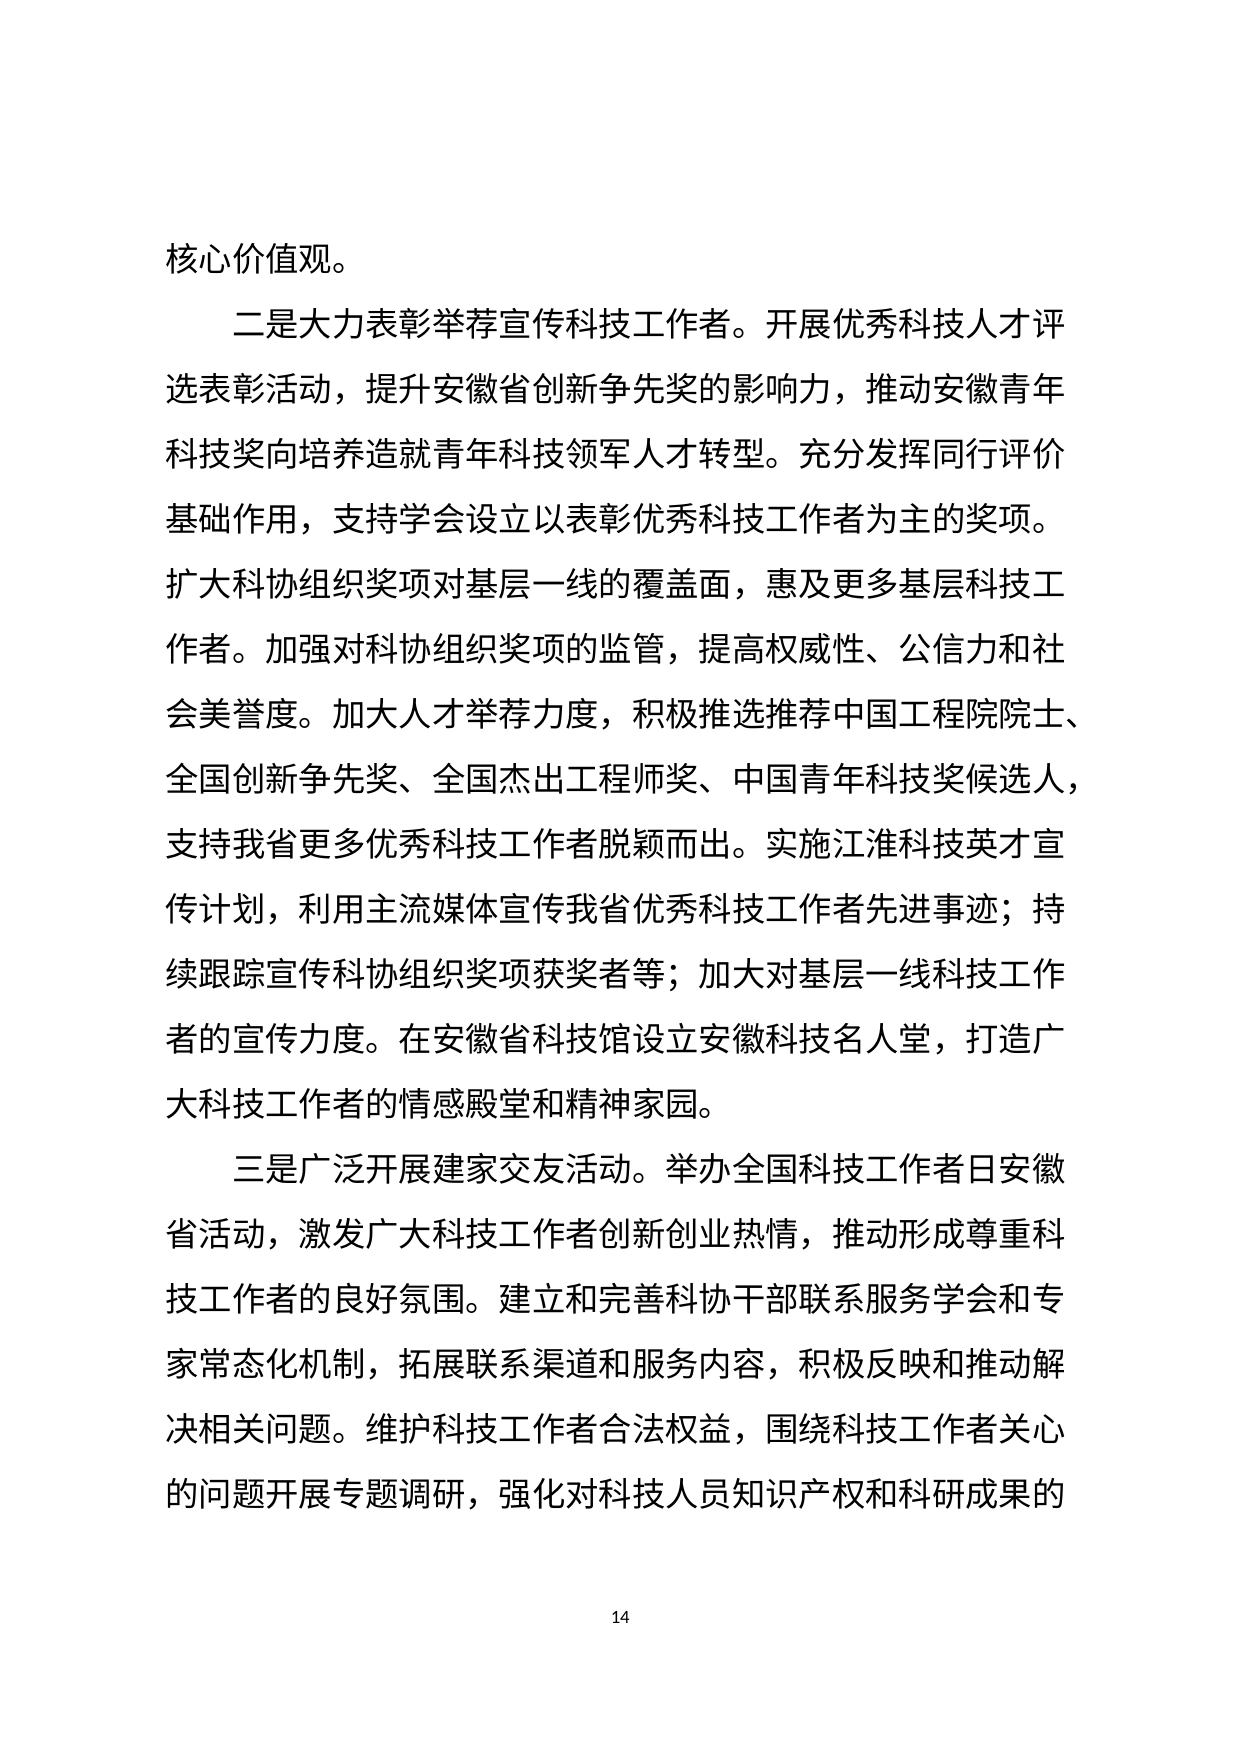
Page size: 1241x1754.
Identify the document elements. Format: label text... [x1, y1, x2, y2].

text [165, 1134, 1075, 1524]
text 二是大力表彰举荐宣传科技工作者。开展优秀科技人才评选表彰活动，提升安徽省创新争先奖的影响力，推动安徽青年科技奖向培养造就青年科技领军人才转型。充分发挥同行评价基础作用，支持学会设立以表彰优秀科技工作者为主的奖项。扩大科协组织奖项对基层一线的覆盖面，惠及更多基层科技工作者。加强对科协组织奖项的监管，提高权威性、公信力和社会美誉度。加大人才举荐力度，积极推选推荐中国工程院院士、全国创新争先奖、全国杰出工程师奖、中国青年科技奖候选人，支持我省更多优秀科技工作者脱颖而出。实施江淮科技英才宣传计划，利用主流媒体宣传我省优秀科技工作者先进事迹；持续跟踪宣传科协组织奖项获奖者等；加大对基层一线科技工作者的宣传力度。在安徽省科技馆设立安徽科技名人堂，打造广大科技工作者的情感殿堂和精神家园。 [165, 289, 1075, 1134]
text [165, 224, 1075, 289]
